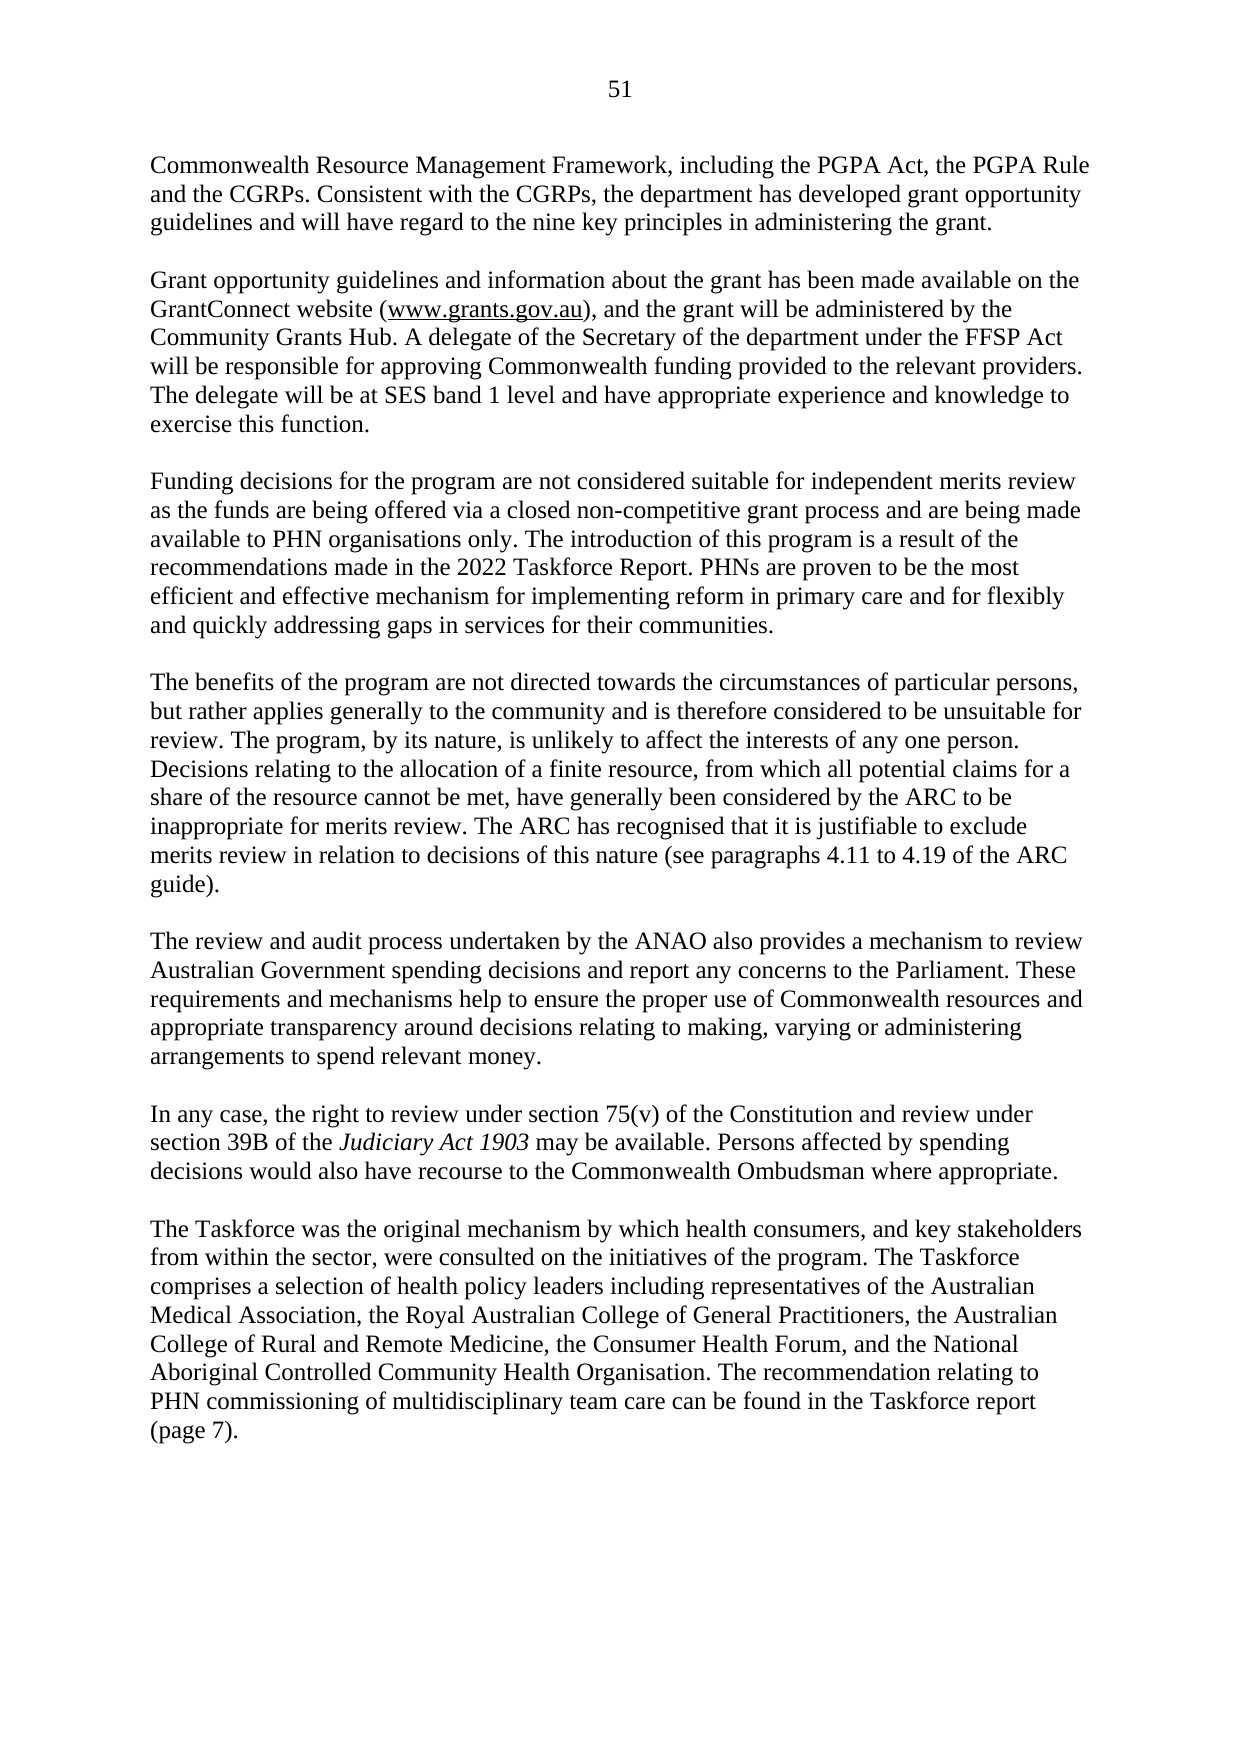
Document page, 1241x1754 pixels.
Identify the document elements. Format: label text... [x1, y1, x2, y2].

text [150, 150, 1090, 236]
text The Taskforce was the original mechanism by which health consumers, and key stakeholders from within the sector, were consulted on the initiatives of the program. The Taskforce comprises a selection of health policy leaders including representatives of the Australian Medical Association, the Royal Australian College of General Practitioners, the Australian College of Rural and Remote Medicine, the Consumer Health Forum, and the National Aboriginal Controlled Community Health Organisation. The recommendation relating to PHN commissioning of multidisciplinary team care can be found in the Taskforce report (page 7). [150, 1214, 1090, 1444]
text Grant opportunity guidelines and information about the grant has been made available on the GrantConnect website (www.grants.gov.au), and the grant will be administered by the Community Grants Hub. A delegate of the Secretary of the department under the FFSP Act will be responsible for approving Commonwealth funding provided to the relevant providers. The delegate will be at SES band 1 level and have appropriate experience and knowledge to exercise this function. [150, 265, 1090, 437]
text The review and audit process undertaken by the ANAO also provides a mechanism to review Australian Government spending decisions and report any concerns to the Parliament. These requirements and mechanisms help to ensure the proper use of Commonwealth resources and appropriate transparency around decisions relating to making, varying or administering arrangements to spend relevant money. [150, 926, 1090, 1070]
text The benefits of the program are not directed towards the circumstances of particular persons, but rather applies generally to the community and is therefore considered to be unsuitable for review. The program, by its nature, is unlikely to affect the interests of any one person. Decisions relating to the allocation of a finite resource, from which all potential claims for a share of the resource cannot be met, have generally been considered by the ARC to be inappropriate for merits review. The ARC has recognised that it is justifiable to exclude merits review in relation to decisions of this nature (see paragraphs 4.11 to 4.19 of the ARC guide). [150, 667, 1090, 897]
text In any case, the right to review under section 75(v) of the Constitution and review under section 39B of the Judiciary Act 1903 may be available. Persons affected by spending decisions would also have recourse to the Commonwealth Ombudsman where appropriate. [150, 1099, 1090, 1185]
text Funding decisions for the program are not considered suitable for independent merits review as the funds are being offered via a closed non-competitive grant process and are being made available to PHN organisations only. The introduction of this program is a result of the recommendations made in the 2022 Taskforce Report. PHNs are proven to be the most efficient and effective mechanism for implementing reform in primary care and for flexibly and quickly addressing gaps in services for their communities. [150, 466, 1090, 639]
